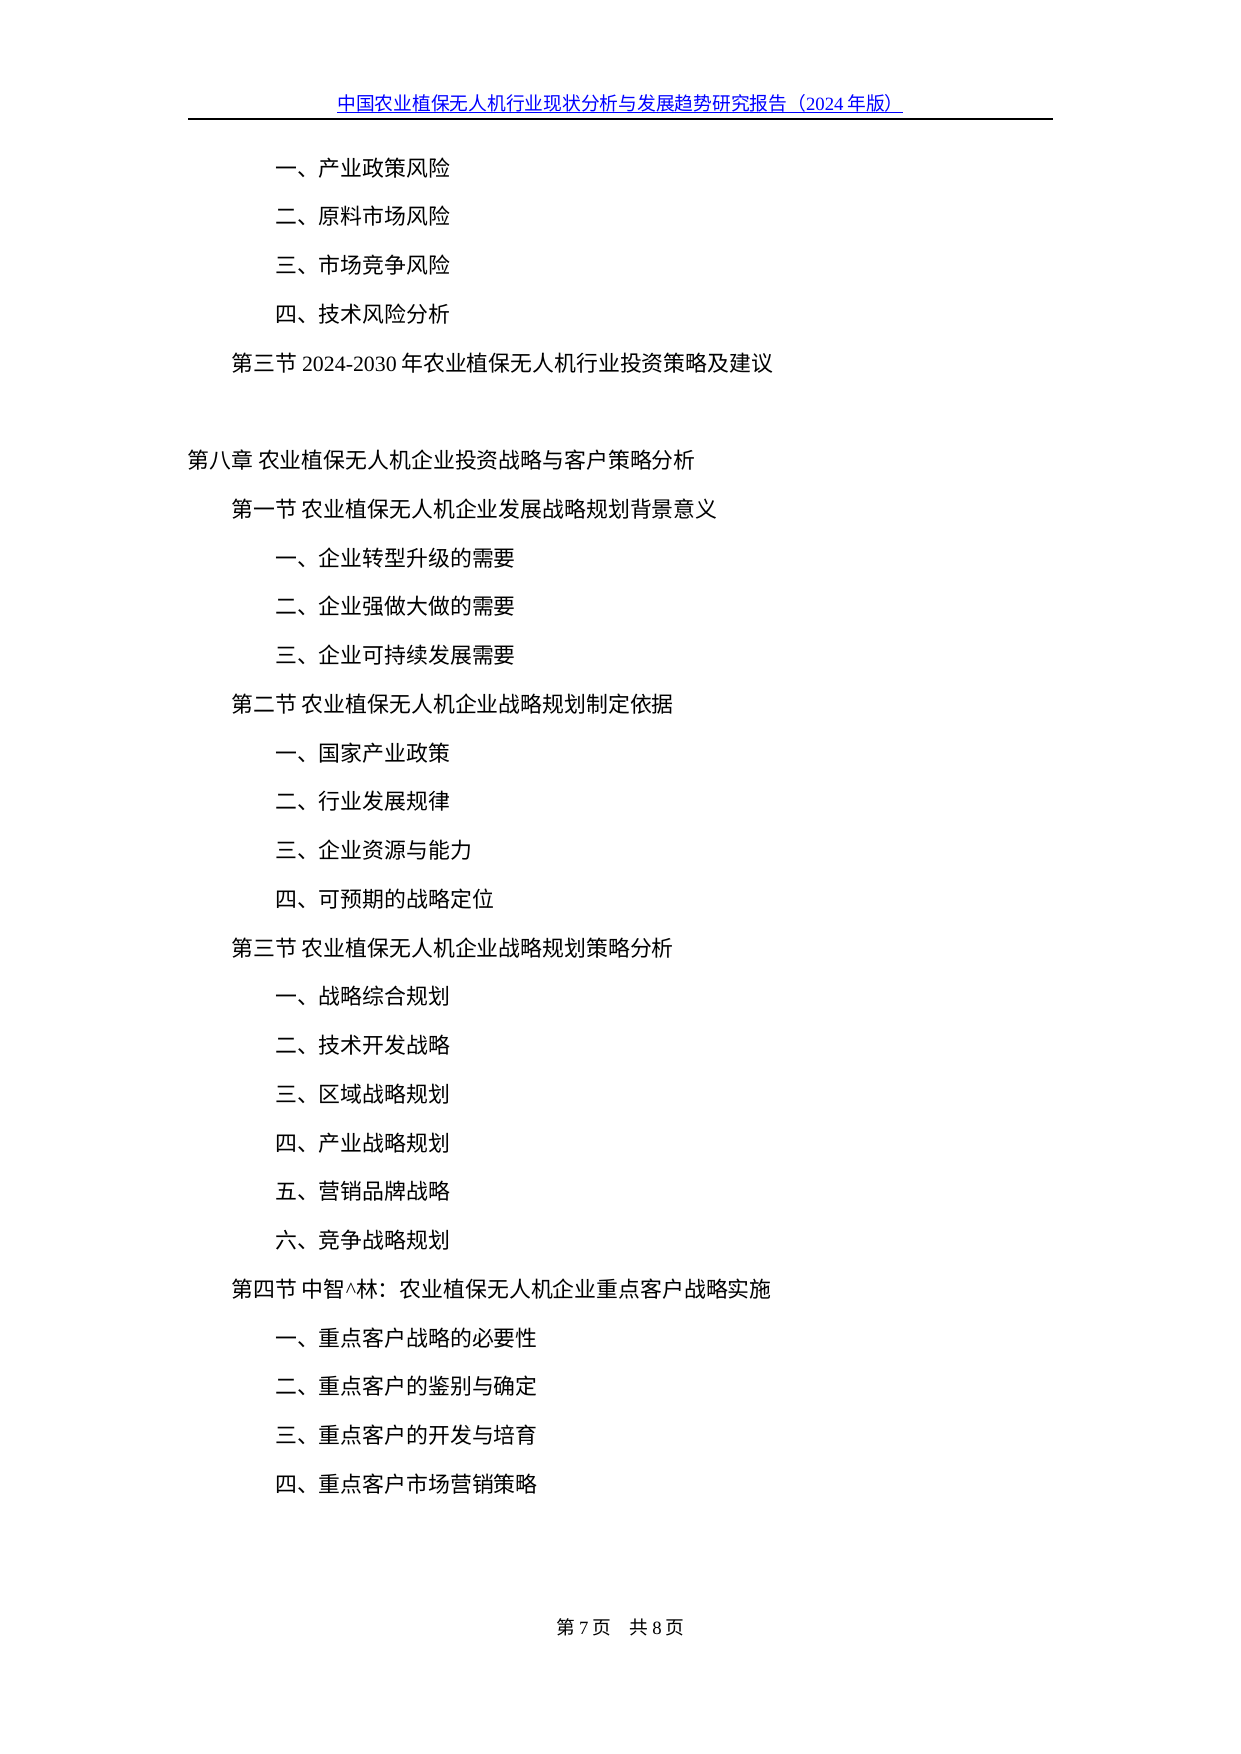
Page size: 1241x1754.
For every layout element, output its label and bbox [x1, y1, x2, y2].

text [187, 150, 1053, 1499]
